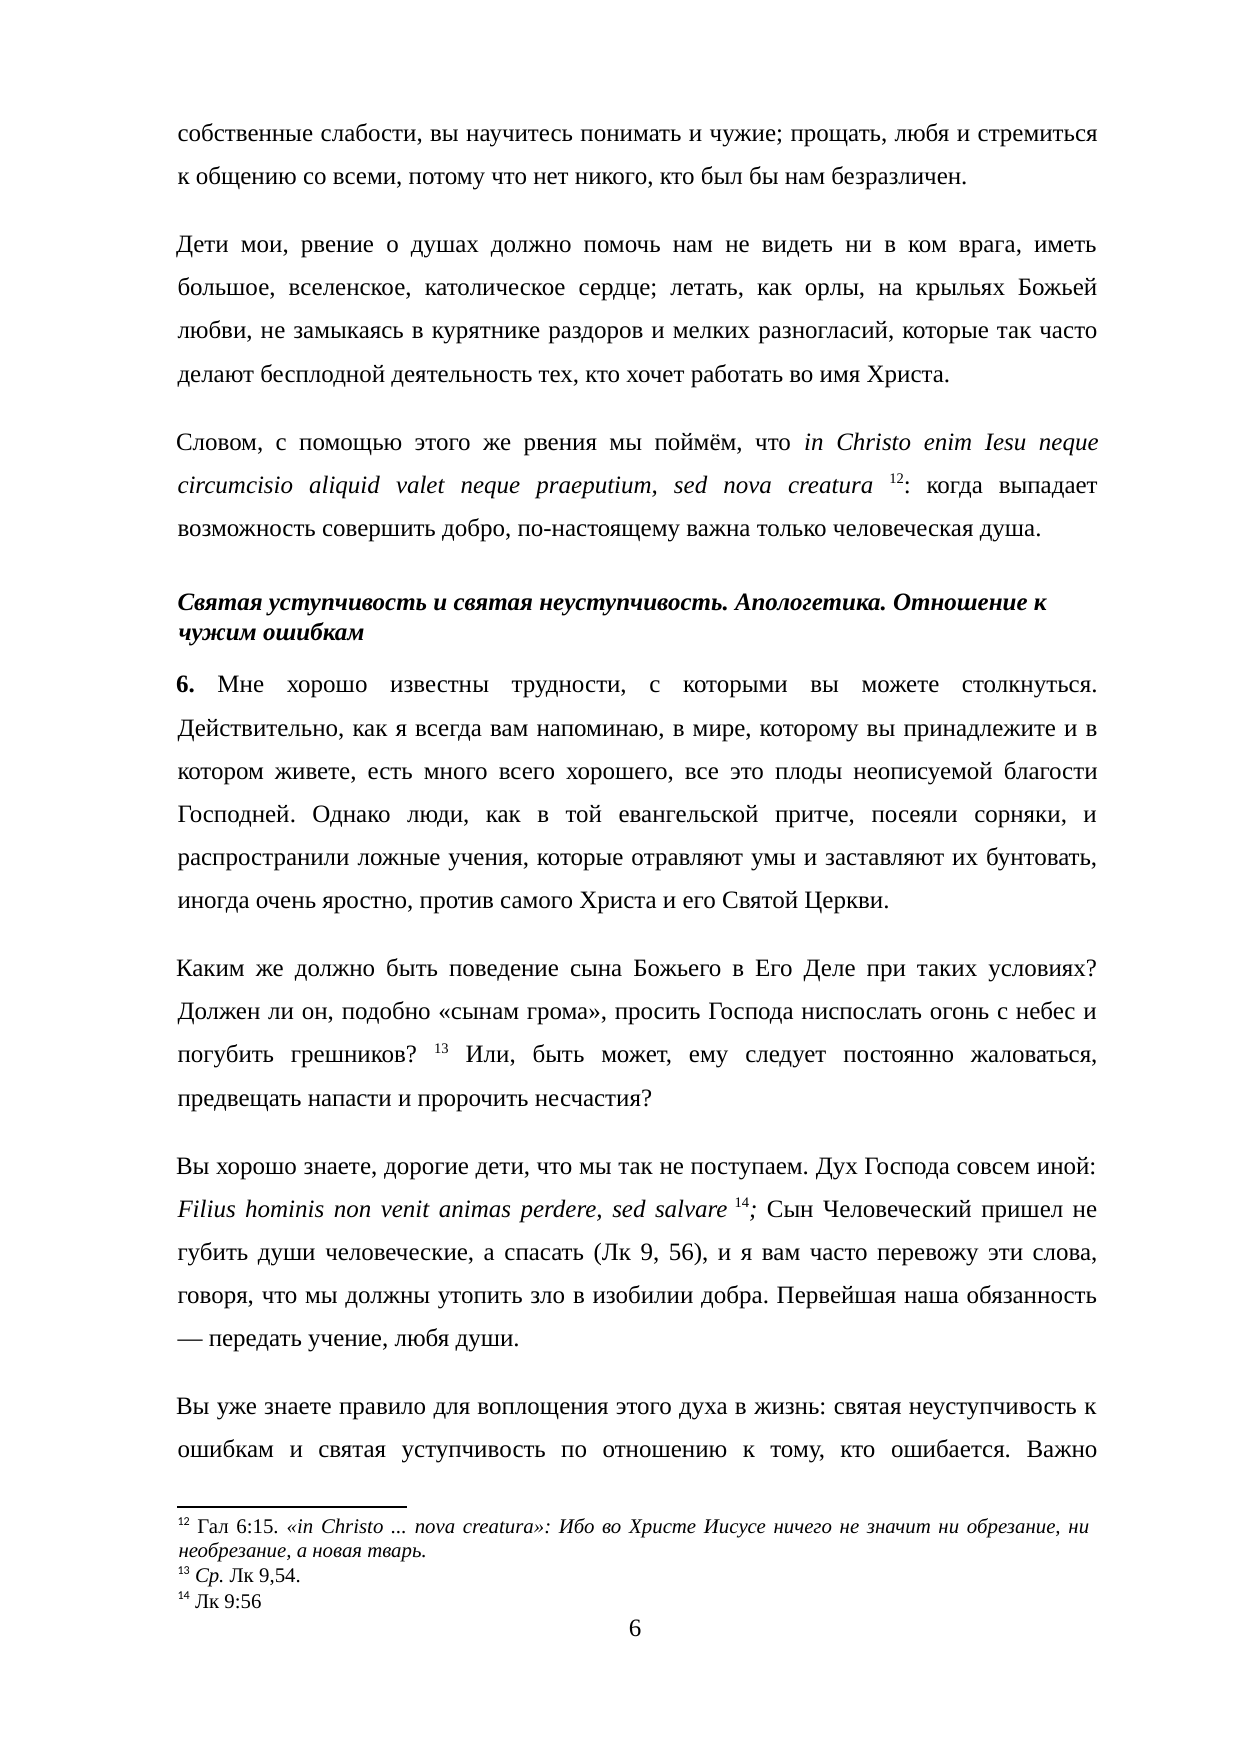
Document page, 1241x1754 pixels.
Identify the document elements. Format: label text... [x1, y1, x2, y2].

text 6. Мне хорошо известны трудности, с которыми вы можете столкнуться. Действительно, как я всегда вам напоминаю, в мире, которому вы принадлежите и в котором живете, есть много всего хорошего, все это плоды неописуемой благости Господней. Однако люди, как в той евангельской притче, посеяли сорняки, и распространили ложные учения, которые отравляют умы и заставляют их бунтовать, иногда очень яростно, против самого Христа и его Святой Церкви. [176, 669, 1098, 914]
subtitle Святая уступчивость и святая неуступчивость. Апологетика. Отношение к чужим ошибкам [177, 587, 1093, 646]
text Каким же должно быть поведение сына Божьего в Его Деле при таких условиях? Должен ли он, подобно «сынам грома», просить Господа ниспослать огонь с небес и погубить грешников? Или, быть может, ему следует постоянно жаловаться, предвещать напасти и пророчить несчастия? [176, 953, 1098, 1111]
text Вы хорошо знаете, дорогие дети, что мы так не поступаем. Дух Господа совсем иной: Filius hominis non venit animas perdere, sed salvare ; Сын Человеческий пришел не губить души человеческие, а спасать (Лк 9, 56), и я вам часто перевожу эти слова, говоря, что мы должны утопить зло в изобилии добра. Первейшая наша обязанность — передать учение, любя души. [176, 1151, 1098, 1352]
text Дети мои, рвение о душах должно помочь нам не видеть ни в ком врага, иметь большое, вселенское, католическое сердце; летать, как орлы, на крыльях Божьей любви, не замыкаясь в курятнике раздоров и мелких разногласий, которые так часто делают бесплодной деятельность тех, кто хочет работать во имя Христа. [176, 229, 1098, 387]
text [176, 118, 1098, 190]
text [176, 1391, 1098, 1463]
text Словом, с помощью этого же рвения мы поймём, что in Christo enim Iesu neque circumcisio aliquid valet neque praeputium, sed nova creatura : когда выпадает возможность совершить добро, по-настоящему важна только человеческая душа. [176, 427, 1098, 542]
